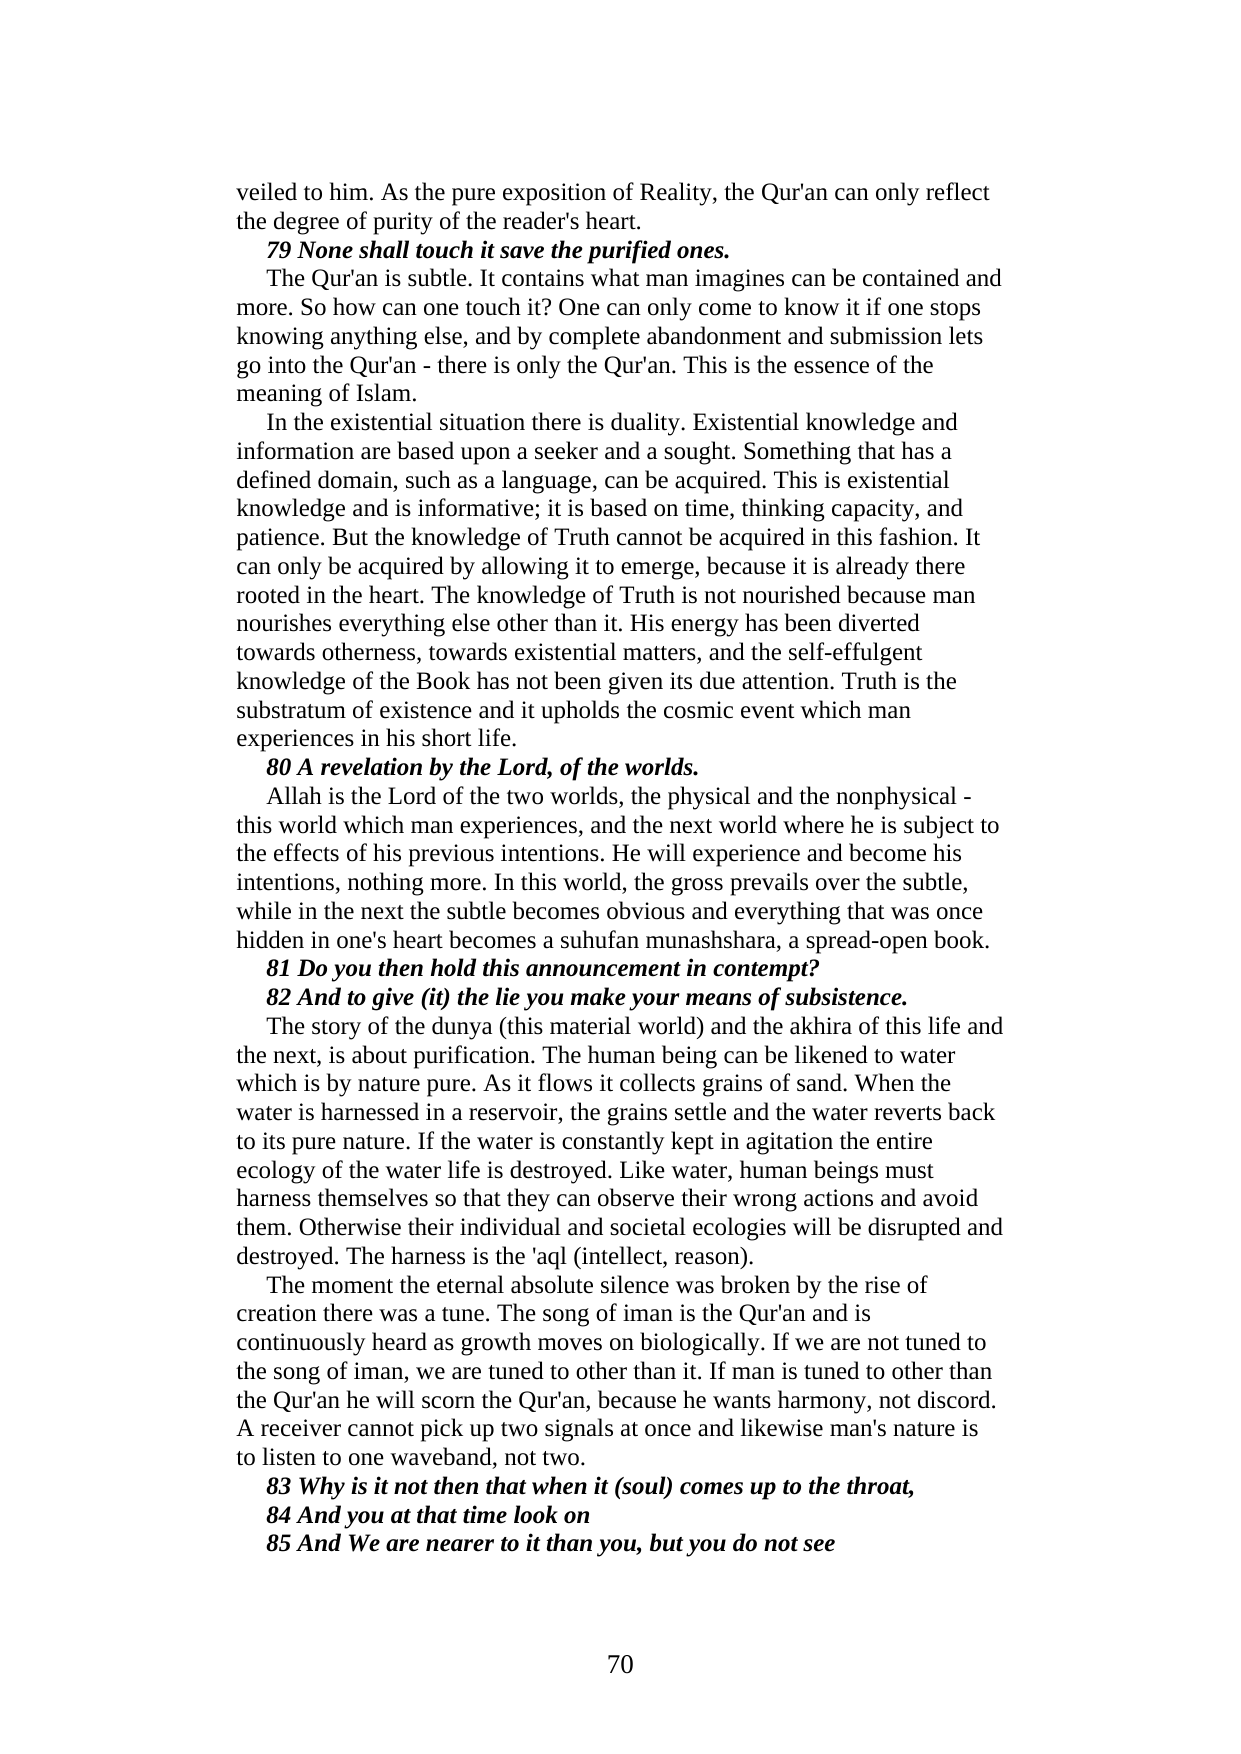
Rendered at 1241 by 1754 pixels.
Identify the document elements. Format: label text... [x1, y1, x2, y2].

text The moment the eternal absolute silence was broken by the rise of creation there was a tune. The song of iman is the Qur'an and is continuously heard as growth moves on biologically. If we are not tuned to the song of iman, we are tuned to other than it. If man is tuned to other than the Qur'an he will scorn the Qur'an, because he wants harmony, not discord. A receiver cannot pick up two signals at once and likewise man's nature is to listen to one waveband, not two. [236, 1270, 1004, 1471]
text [236, 177, 1004, 235]
text 85 And We are nearer to it than you, but you do not see [236, 1528, 1004, 1557]
text 80 A revelation by the Lord, of the worlds. [236, 752, 1004, 781]
text In the existential situation there is duality. Existential knowl­edge and information are based upon a seeker and a sought. Something that has a defined domain, such as a language, can be acquired. This is existential knowledge and is informative; it is based on time, thinking capacity, and patience. But the knowledge of Truth cannot be acquired in this fashion. It can only be acquired by allowing it to emerge, be­cause it is already there rooted in the heart. The knowledge of Truth is not nourished because man nourishes everything else other than it. His energy has been diverted towards otherness, towards existential matters, and the self-effulgent knowledge of the Book has not been given its due attention. Truth is the substratum of existence and it upholds the cosmic event which man experiences in his short life. [236, 407, 1004, 752]
text 81 Do you then hold this announcement in contempt? [236, 953, 1004, 982]
text 84 And you at that time look on [236, 1500, 1004, 1528]
text The story of the dunya (this material world) and the akhira of this life and the next, is about purification. The human being can be likened to water which is by nature pure. As it flows it collects grains of sand. When the water is harnessed in a reservoir, the grains settle and the water reverts back to its pure nature. If the water is constantly kept in agitation the entire ecology of the water life is destroyed. Like water, human beings must harness themselves so that they can observe their wrong actions and avoid them. Otherwise their individual and societal ecologies will be disrupted and destroyed. The harness is the 'aql (intellect, reason). [236, 1011, 1004, 1270]
text 79 None shall touch it save the purified ones. [236, 235, 1004, 263]
text 83 Why is it not then that when it (soul) comes up to the throat, [236, 1471, 1004, 1500]
text 82 And to give (it) the lie you make your means of subsistence. [236, 982, 1004, 1011]
text Allah is the Lord of the two worlds, the physical and the non­physical - this world which man experiences, and the next world where he is subject to the effects of his previous intentions. He will experience and become his intentions, nothing more. In this world, the gross prevails over the subtle, while in the next the subtle becomes obvious and everything that was once hidden in one's heart becomes a suhufan munashshara, a spread-open book. [236, 781, 1004, 953]
text The Qur'an is subtle. It contains what man imagines can be con­tained and more. So how can one touch it? One can only come to know it if one stops knowing anything else, and by complete abandonment and submission lets go into the Qur'an - there is only the Qur'an. This is the essence of the meaning of Islam. [236, 263, 1004, 407]
